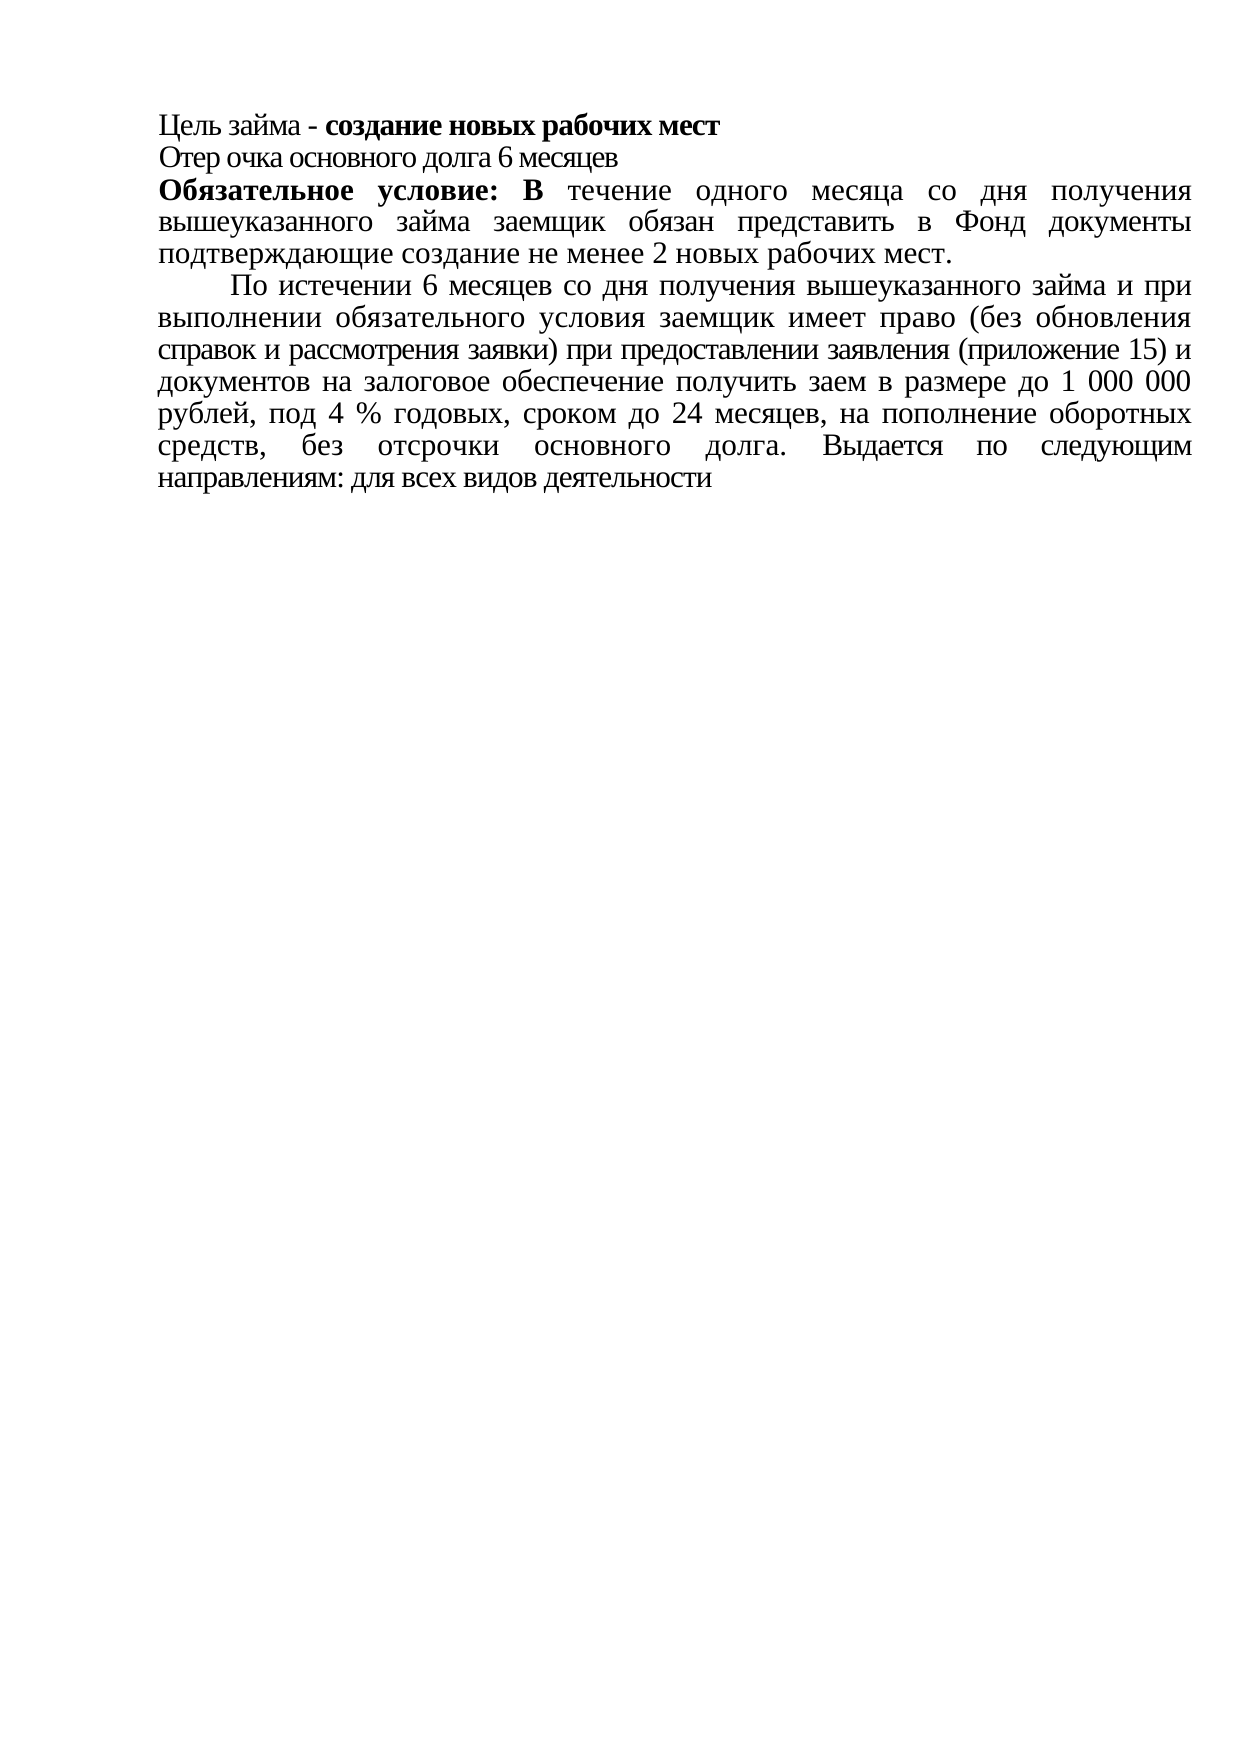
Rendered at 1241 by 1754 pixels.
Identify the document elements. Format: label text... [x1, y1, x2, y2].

text Цель займа - создание новых рабочих мест [158, 109, 1194, 141]
text По истечении 6 месяцев со дня получения вышеуказанного займа и при выполнении обязательного условия заемщик имеет право (без обновления справок и рассмотрения заявки) при предоставлении заявления (приложение 15) и документов на залоговое обеспечение получить заем в размере до 1 000 000 рублей, под 4 % годовых, сроком до 24 месяцев, на пополнение оборотных средств, без отсрочки основного долга. Выдается по следующим направлениям: для всех видов деятельности [157, 270, 1193, 494]
text Обязательное условие: В течение одного месяца со дня получения вышеуказанного займа заемщик обязан представить в Фонд документы подтверждающие создание не менее 2 новых рабочих мест. [158, 174, 1192, 270]
text Отер очка основного долга 6 месяцев [158, 142, 1194, 174]
